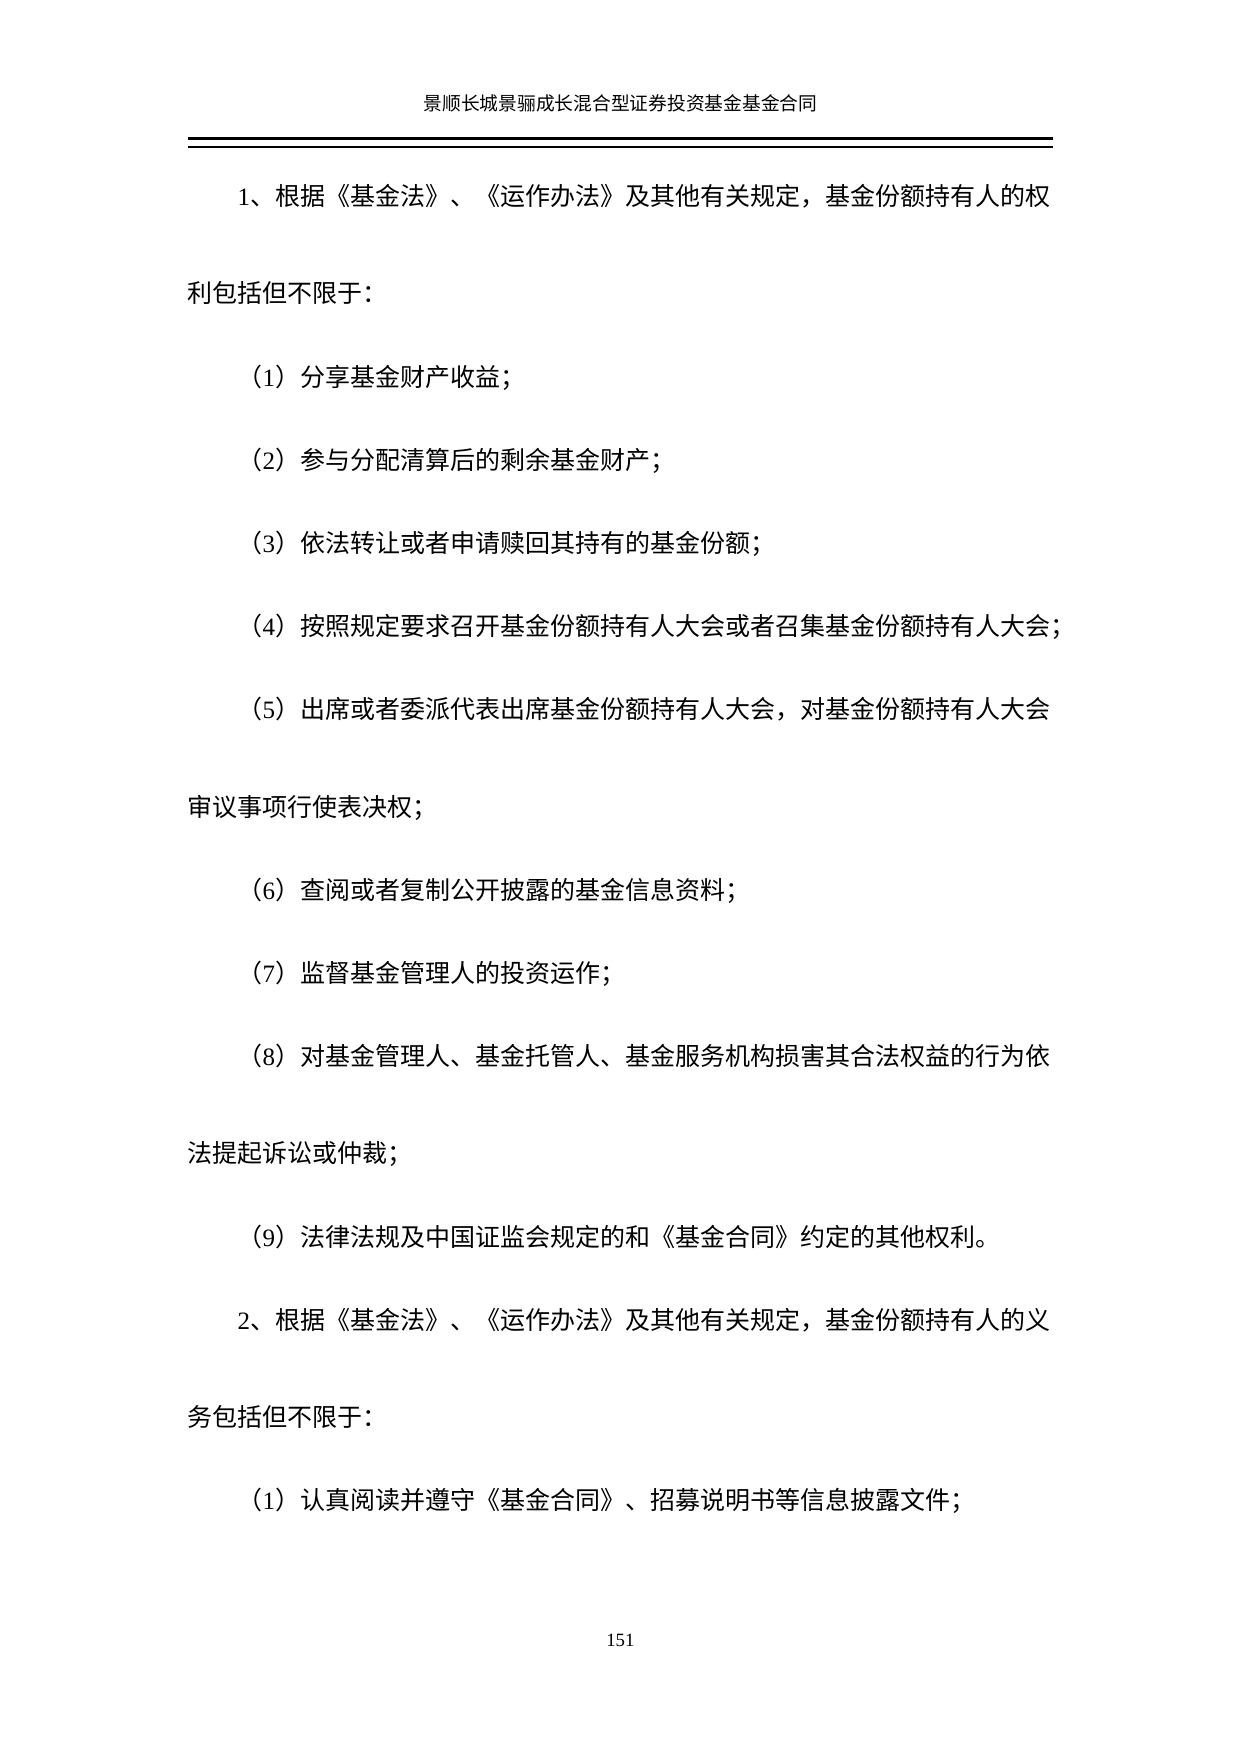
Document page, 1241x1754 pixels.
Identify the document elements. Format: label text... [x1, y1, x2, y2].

text （1）分享基金财产收益； [187, 343, 1053, 408]
text （9）法律法规及中国证监会规定的和《基金合同》约定的其他权利。 [187, 1203, 1053, 1268]
text 2、根据《基金法》、《运作办法》及其他有关规定，基金份额持有人的义务包括但不限于： [187, 1286, 1053, 1448]
text （4）按照规定要求召开基金份额持有人大会或者召集基金份额持有人大会； [187, 592, 1053, 657]
text （5）出席或者委派代表出席基金份额持有人大会，对基金份额持有人大会审议事项行使表决权； [187, 675, 1053, 838]
text （2）参与分配清算后的剩余基金财产； [187, 426, 1053, 491]
text （3）依法转让或者申请赎回其持有的基金份额； [187, 509, 1053, 574]
text （7）监督基金管理人的投资运作； [187, 939, 1053, 1004]
text （1）认真阅读并遵守《基金合同》、招募说明书等信息披露文件； [187, 1466, 1053, 1531]
text 1、根据《基金法》、《运作办法》及其他有关规定，基金份额持有人的权利包括但不限于： [187, 162, 1053, 324]
text （6）查阅或者复制公开披露的基金信息资料； [187, 856, 1053, 921]
text （8）对基金管理人、基金托管人、基金服务机构损害其合法权益的行为依法提起诉讼或仲裁； [187, 1022, 1053, 1184]
